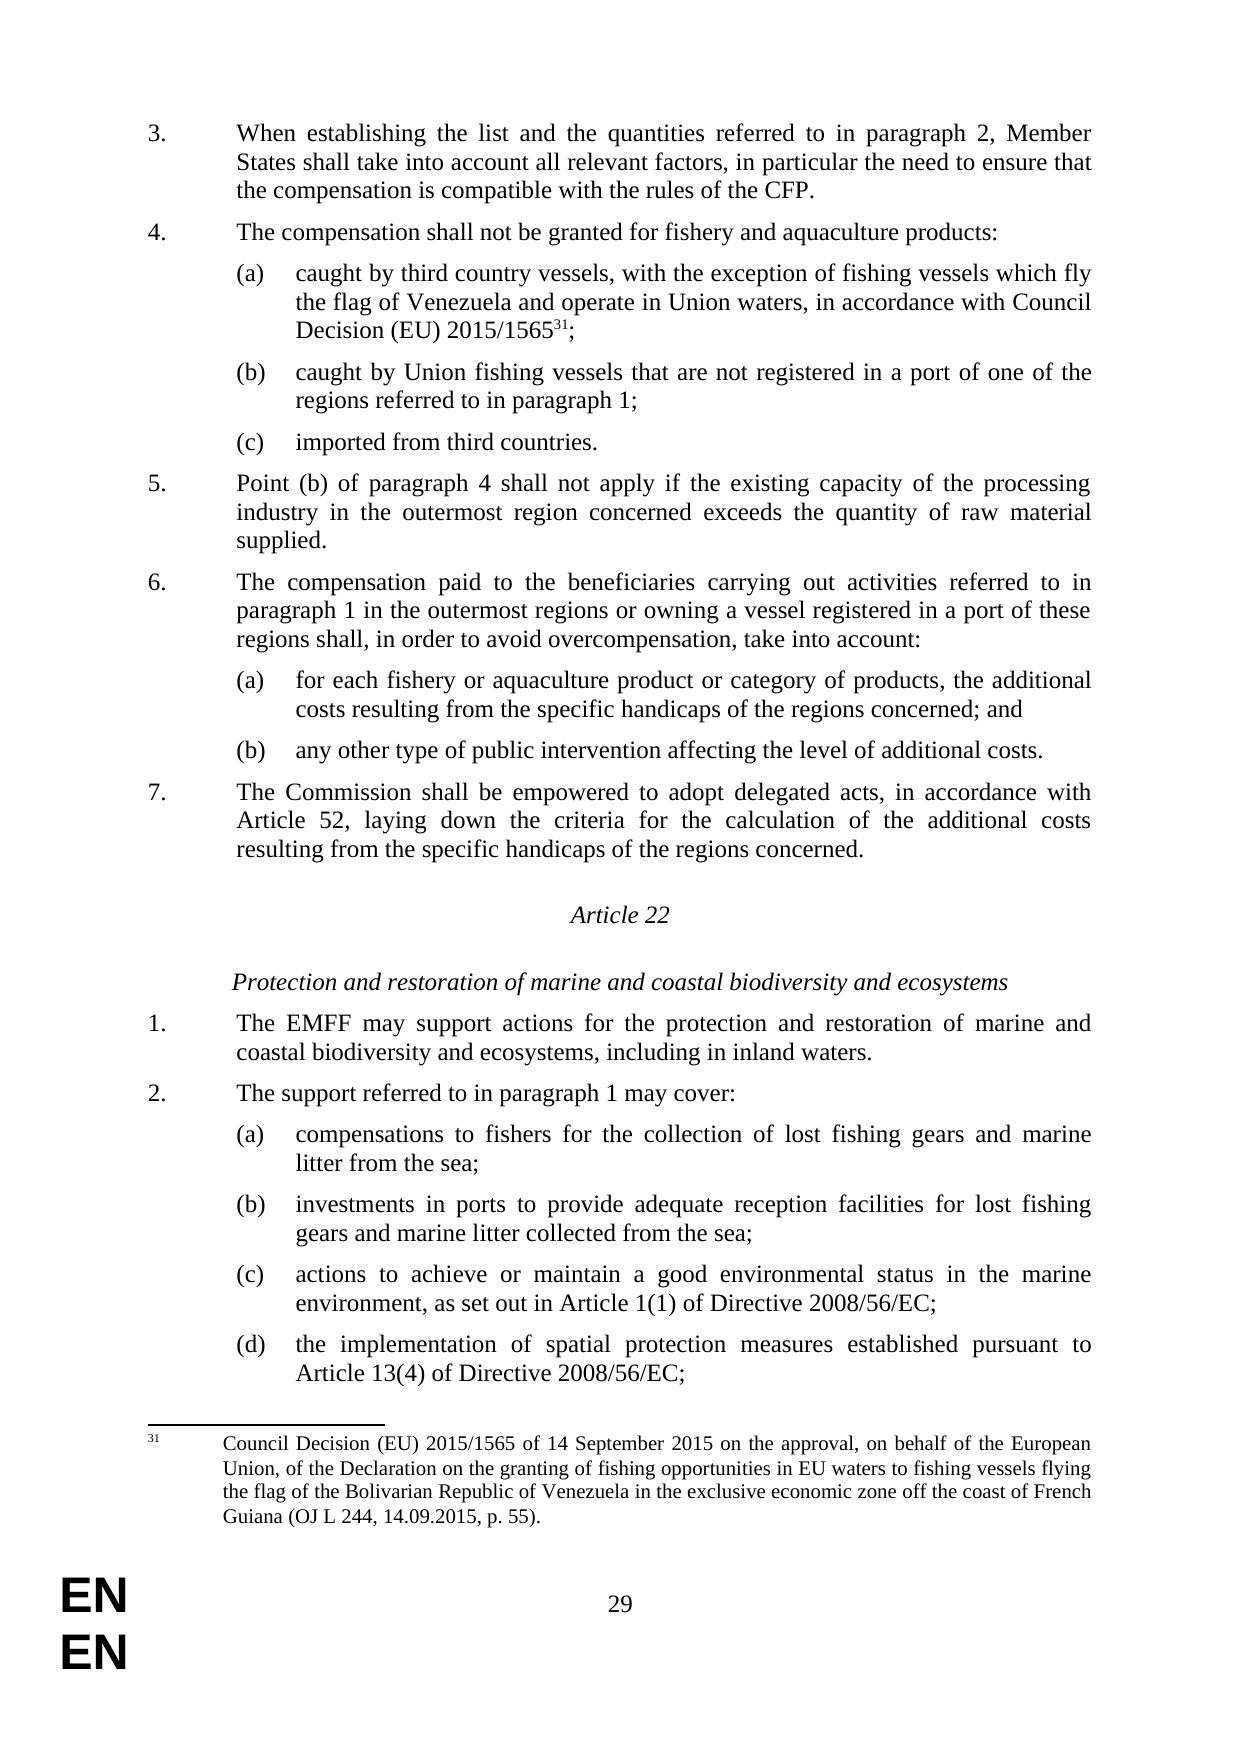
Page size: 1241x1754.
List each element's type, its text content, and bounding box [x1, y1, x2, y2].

text imported from third countries. [236, 427, 1092, 456]
text Protection and restoration of marine and coastal biodiversity and ecosystems [148, 967, 1092, 996]
text 3. When establishing the list and the quantities referred to in paragraph 2, Member States shall take into account all relevant factors, in particular the need to ensure that the compensation is compatible with the rules of the CFP. [148, 118, 1092, 204]
text the implementation of spatial protection measures established pursuant to Article 13(4) of Directive 2008/56/EC; [236, 1329, 1092, 1387]
text actions to achieve or maintain a good environmental status in the marine environment, as set out in Article 1(1) of Directive 2008/56/EC; [236, 1259, 1092, 1317]
list compensations to fishers for the collection of lost fishing gears and marine litter from the sea; [236, 1119, 1092, 1177]
text 2. The support referred to in paragraph 1 may cover: [148, 1078, 1092, 1107]
text any other type of public intervention affecting the level of additional costs. [236, 736, 1092, 764]
list for each fishery or aquaculture product or category of products, the additional costs resulting from the specific handicaps of the regions concerned; and [236, 666, 1092, 723]
text investments in ports to provide adequate reception facilities for lost fishing gears and marine litter collected from the sea; [236, 1189, 1092, 1247]
text 6. The compensation paid to the beneficiaries carrying out activities referred to in paragraph 1 in the outermost regions or owning a vessel registered in a port of these regions shall, in order to avoid overcompensation, take into account: [148, 567, 1092, 653]
text caught by Union fishing vessels that are not registered in a port of one of the regions referred to in paragraph 1; [236, 357, 1092, 414]
text 5. Point (b) of paragraph 4 shall not apply if the existing capacity of the processing industry in the outermost region concerned exceeds the quantity of raw material supplied. [148, 468, 1092, 554]
text 4. The compensation shall not be granted for fishery and aquaculture products: [148, 217, 1092, 246]
text 7. The Commission shall be empowered to adopt delegated acts, in accordance with Article 52, laying down the criteria for the calculation of the additional costs resulting from the specific handicaps of the regions concerned. [148, 777, 1092, 863]
text 1. The EMFF may support actions for the protection and restoration of marine and coastal biodiversity and ecosystems, including in inland waters. [148, 1008, 1092, 1066]
list caught by third country vessels, with the exception of fishing vessels which fly the flag of Venezuela and operate in Union waters, in accordance with Council Decision (EU) 2015/1565; [236, 258, 1092, 344]
text Article 22 [148, 901, 1092, 929]
